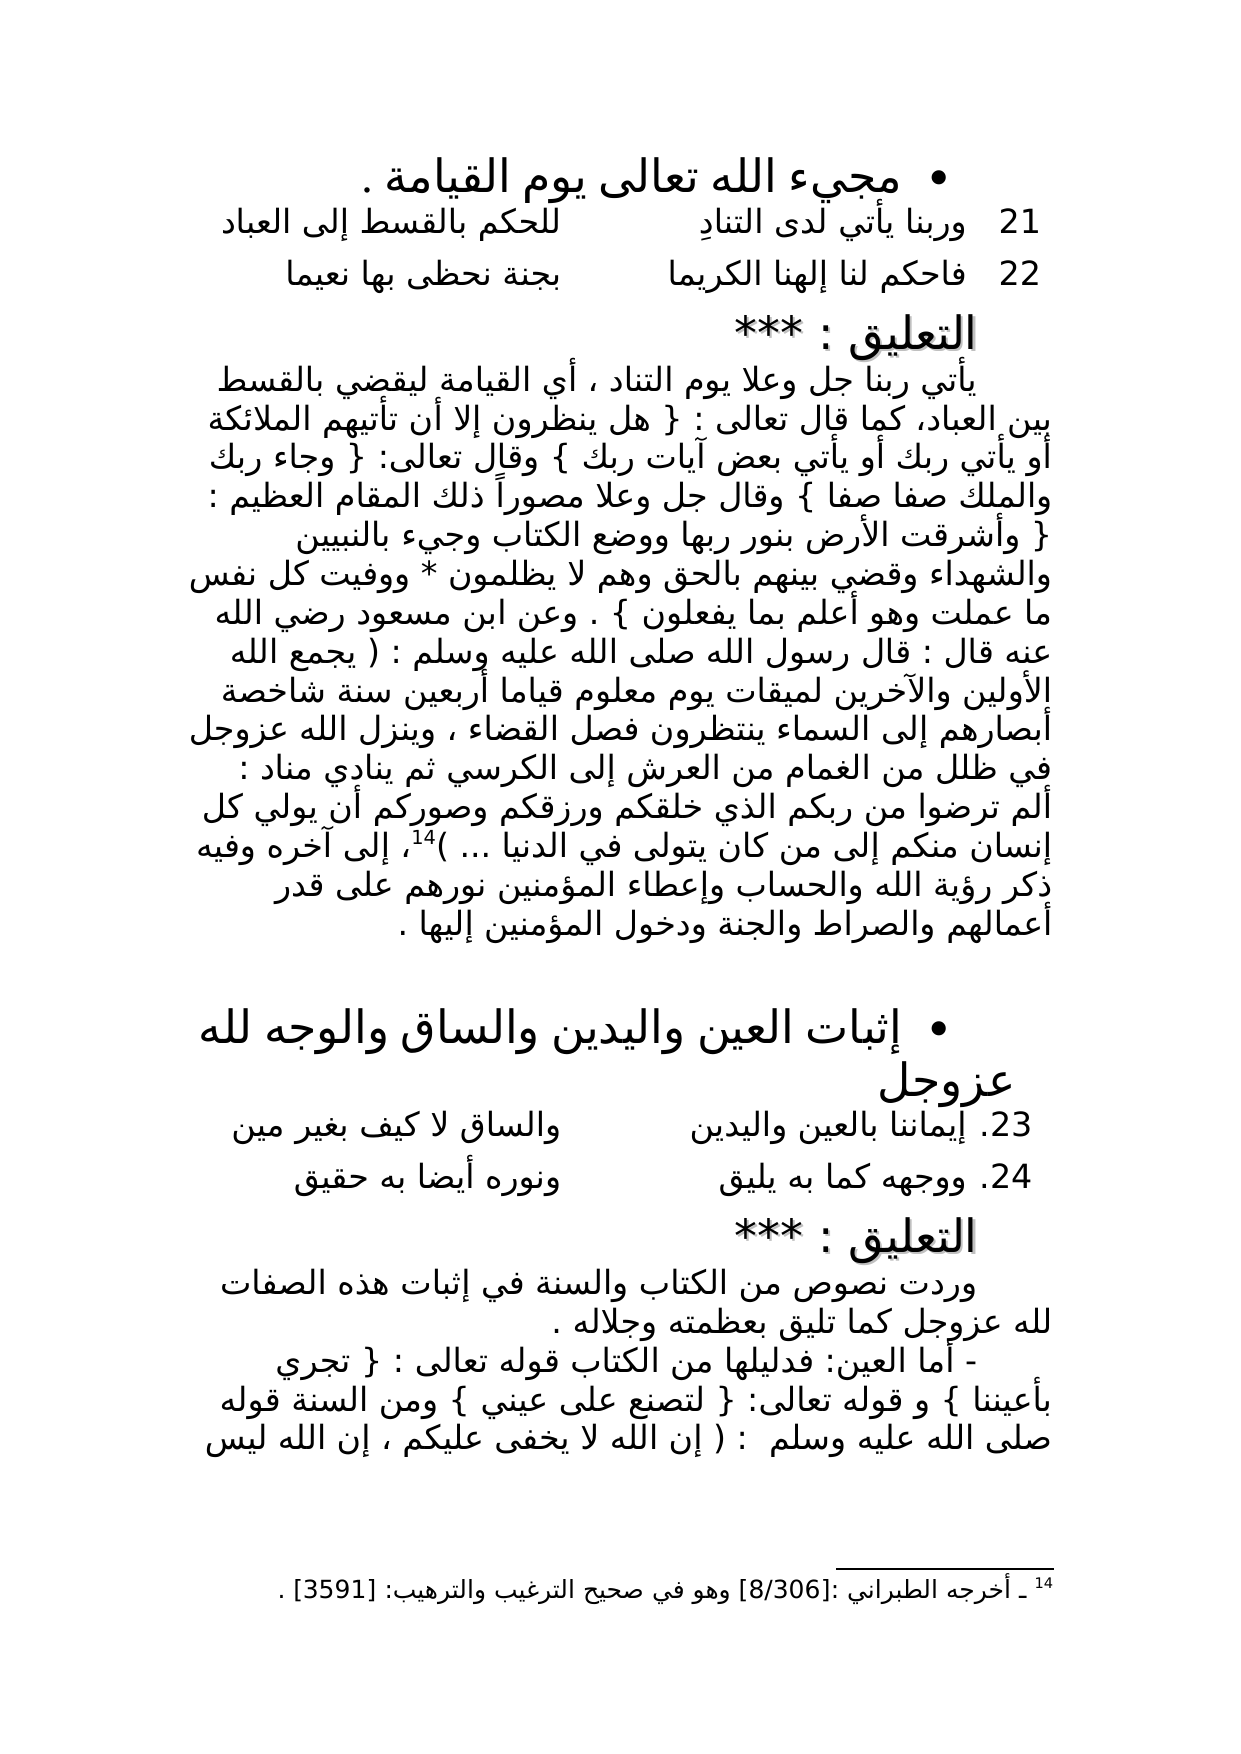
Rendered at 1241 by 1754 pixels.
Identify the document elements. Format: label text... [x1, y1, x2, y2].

table_cell بجنة نحظى بها نعيما [188, 255, 583, 307]
table_header للحكم بالقسط إلى العباد [188, 203, 583, 255]
text وردت نصوص من الكتاب والسنة في إثبات هذه الصفات لله عزوجل كما تليق بعظمته وجلاله . [187, 1263, 1053, 1341]
table_header [978, 1106, 1052, 1158]
table_cell [978, 1158, 1052, 1210]
table_header وربنا يأتي لدى التنادِ [583, 203, 978, 255]
table_cell 22 [978, 255, 1052, 307]
table_header والساق لا كيف بغير مين [188, 1106, 583, 1158]
table_cell ووجهه كما به يليق [583, 1158, 978, 1210]
text يأتي ربنا جل وعلا يوم التناد ، أي القيامة ليقضي بالقسط بين العباد، كما قال تعالى : { هل ينظرون إلا أن تأتيهم الملائكة أو يأتي ربك أو يأتي بعض آيات ربك } وقال تعالى: { وجاء ربك والملك صفا صفا } وقال جل وعلا مصوراً ذلك المقام العظيم : { وأشرقت الأرض بنور ربها ووضع الكتاب وجيء بالنبيين والشهداء وقضي بينهم بالحق وهم لا يظلمون * ووفيت كل نفس ما عملت وهو أعلم بما يفعلون } . وعن ابن مسعود رضي الله عنه قال : قال رسول الله صلى الله عليه وسلم : ( يجمع الله الأولين والآخرين لميقات يوم معلوم قياما أربعين سنة شاخصة أبصارهم إلى السماء ينتظرون فصل القضاء ، وينزل الله عزوجل في ظلل من الغمام من العرش إلى الكرسي ثم ينادي مناد : ألم ترضوا من ربكم الذي خلقكم ورزقكم وصوركم أن يولي كل إنسان منكم إلى من كان يتولى في الدنيا ... )، إلى آخره وفيه ذكر رؤية الله والحساب وإعطاء المؤمنين نورهم على قدر أعمالهم والصراط والجنة ودخول المؤمنين إليها . [187, 360, 1053, 943]
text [187, 1341, 1053, 1458]
table_cell ونوره أيضا به حقيق [188, 1158, 583, 1210]
list إثبات العين واليدين والساق والوجه لله عزوجل [187, 1001, 1015, 1106]
text التعليق : *** [187, 307, 1053, 360]
table_header 21 [978, 203, 1052, 255]
table_cell فاحكم لنا إلهنا الكريما [583, 255, 978, 307]
list مجيء الله تعالى يوم القيامة . [187, 150, 1015, 203]
text التعليق : *** [187, 1210, 1053, 1263]
table_header إيماننا بالعين واليدين [583, 1106, 978, 1158]
